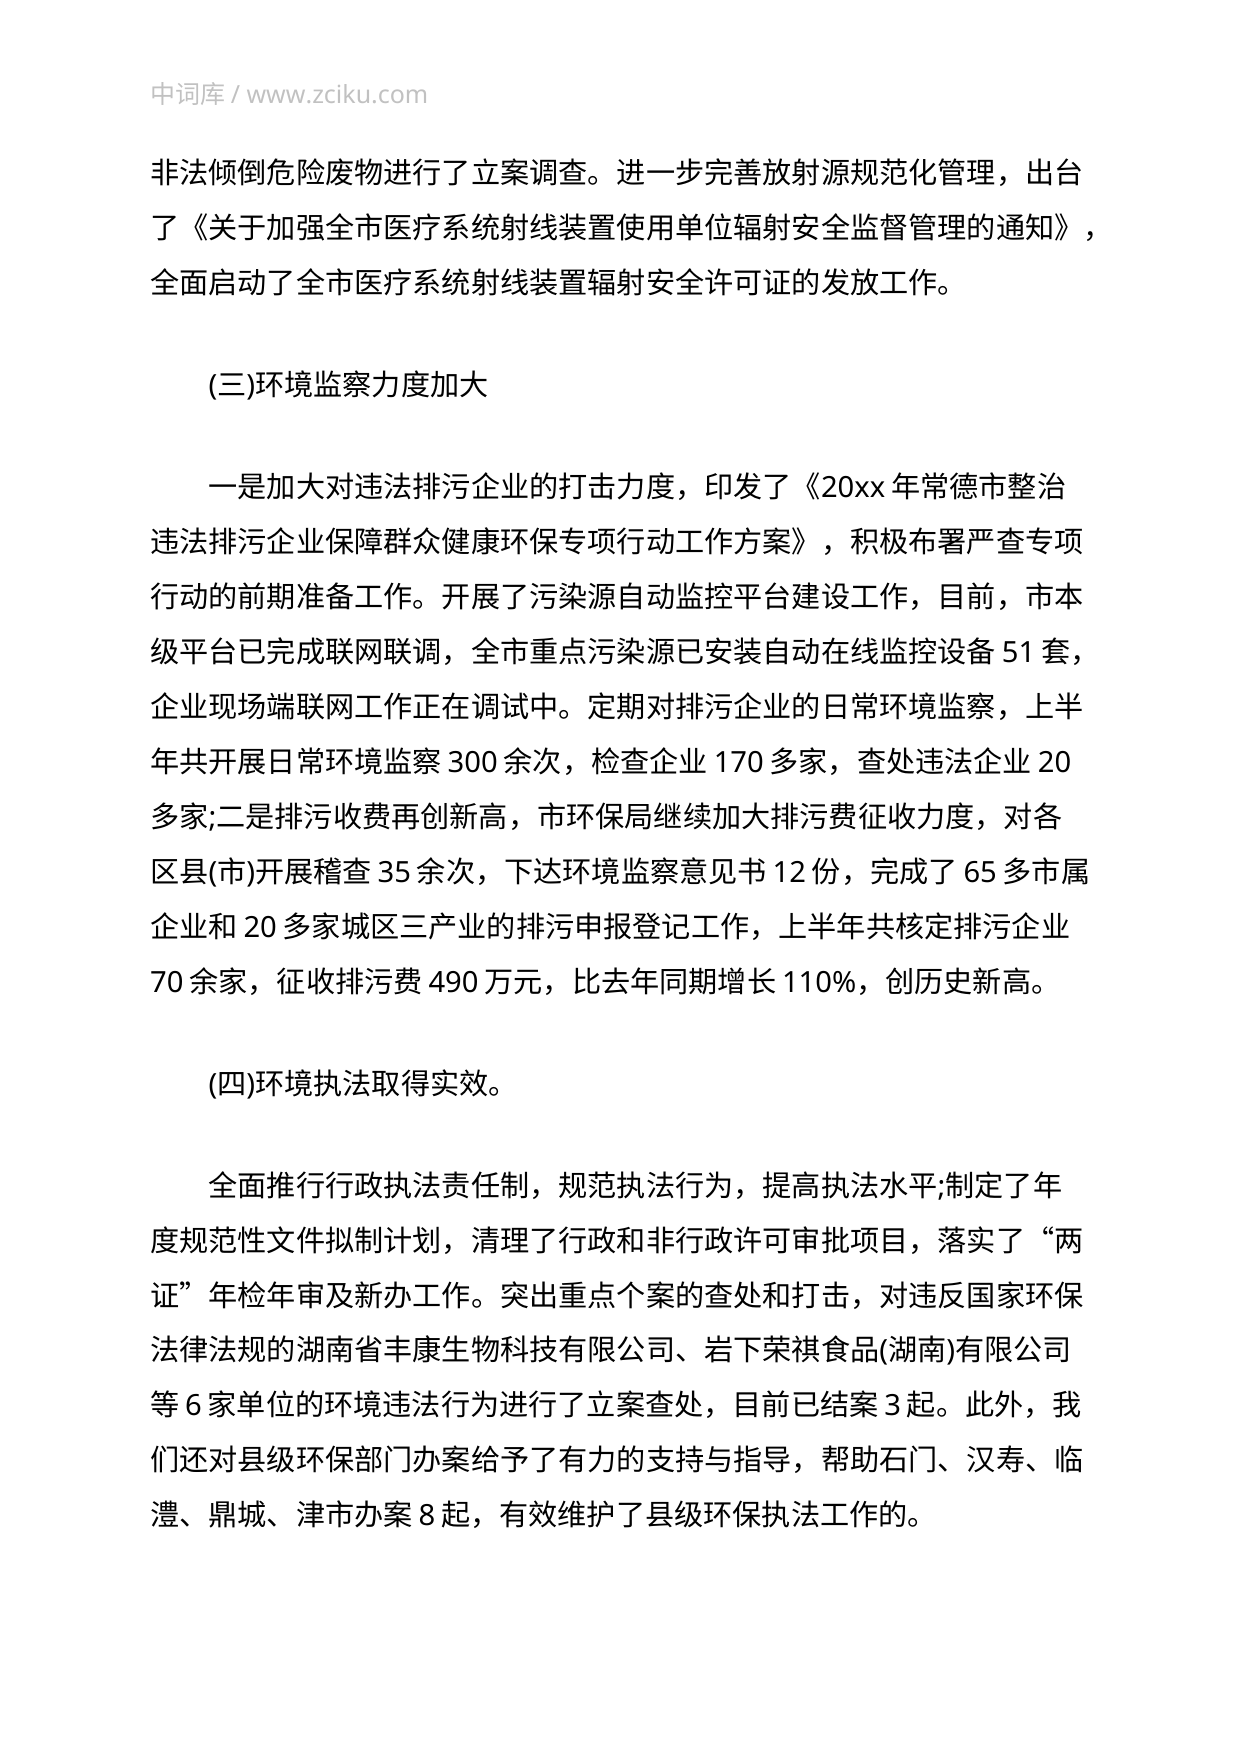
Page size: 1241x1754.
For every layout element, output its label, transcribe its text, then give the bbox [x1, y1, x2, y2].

text 全面推行行政执法责任制，规范执法行为，提高执法水平;制定了年度规范性文件拟制计划，清理了行政和非行政许可审批项目，落实了“两证”年检年审及新办工作。突出重点个案的查处和打击，对违反国家环保法律法规的湖南省丰康生物科技有限公司、岩下荣祺食品(湖南)有限公司等6家单位的环境违法行为进行了立案查处，目前已结案3起。此外，我们还对县级环保部门办案给予了有力的支持与指导，帮助石门、汉寿、临澧、鼎城、津市办案8起，有效维护了县级环保执法工作的。 [150, 1162, 1090, 1534]
text (三)环境监察力度加大 [150, 362, 1090, 404]
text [150, 150, 1090, 302]
text (四)环境执法取得实效。 [150, 1060, 1090, 1103]
text 一是加大对违法排污企业的打击力度，印发了《20xx年常德市整治违法排污企业保障群众健康环保专项行动工作方案》，积极布署严查专项行动的前期准备工作。开展了污染源自动监控平台建设工作，目前，市本级平台已完成联网联调，全市重点污染源已安装自动在线监控设备51套，企业现场端联网工作正在调试中。定期对排污企业的日常环境监察，上半年共开展日常环境监察300余次，检查企业170多家，查处违法企业20多家;二是排污收费再创新高，市环保局继续加大排污费征收力度，对各区县(市)开展稽查35余次，下达环境监察意见书12份，完成了65多市属企业和20多家城区三产业的排污申报登记工作，上半年共核定排污企业70余家，征收排污费490万元，比去年同期增长110%，创历史新高。 [150, 463, 1090, 1001]
